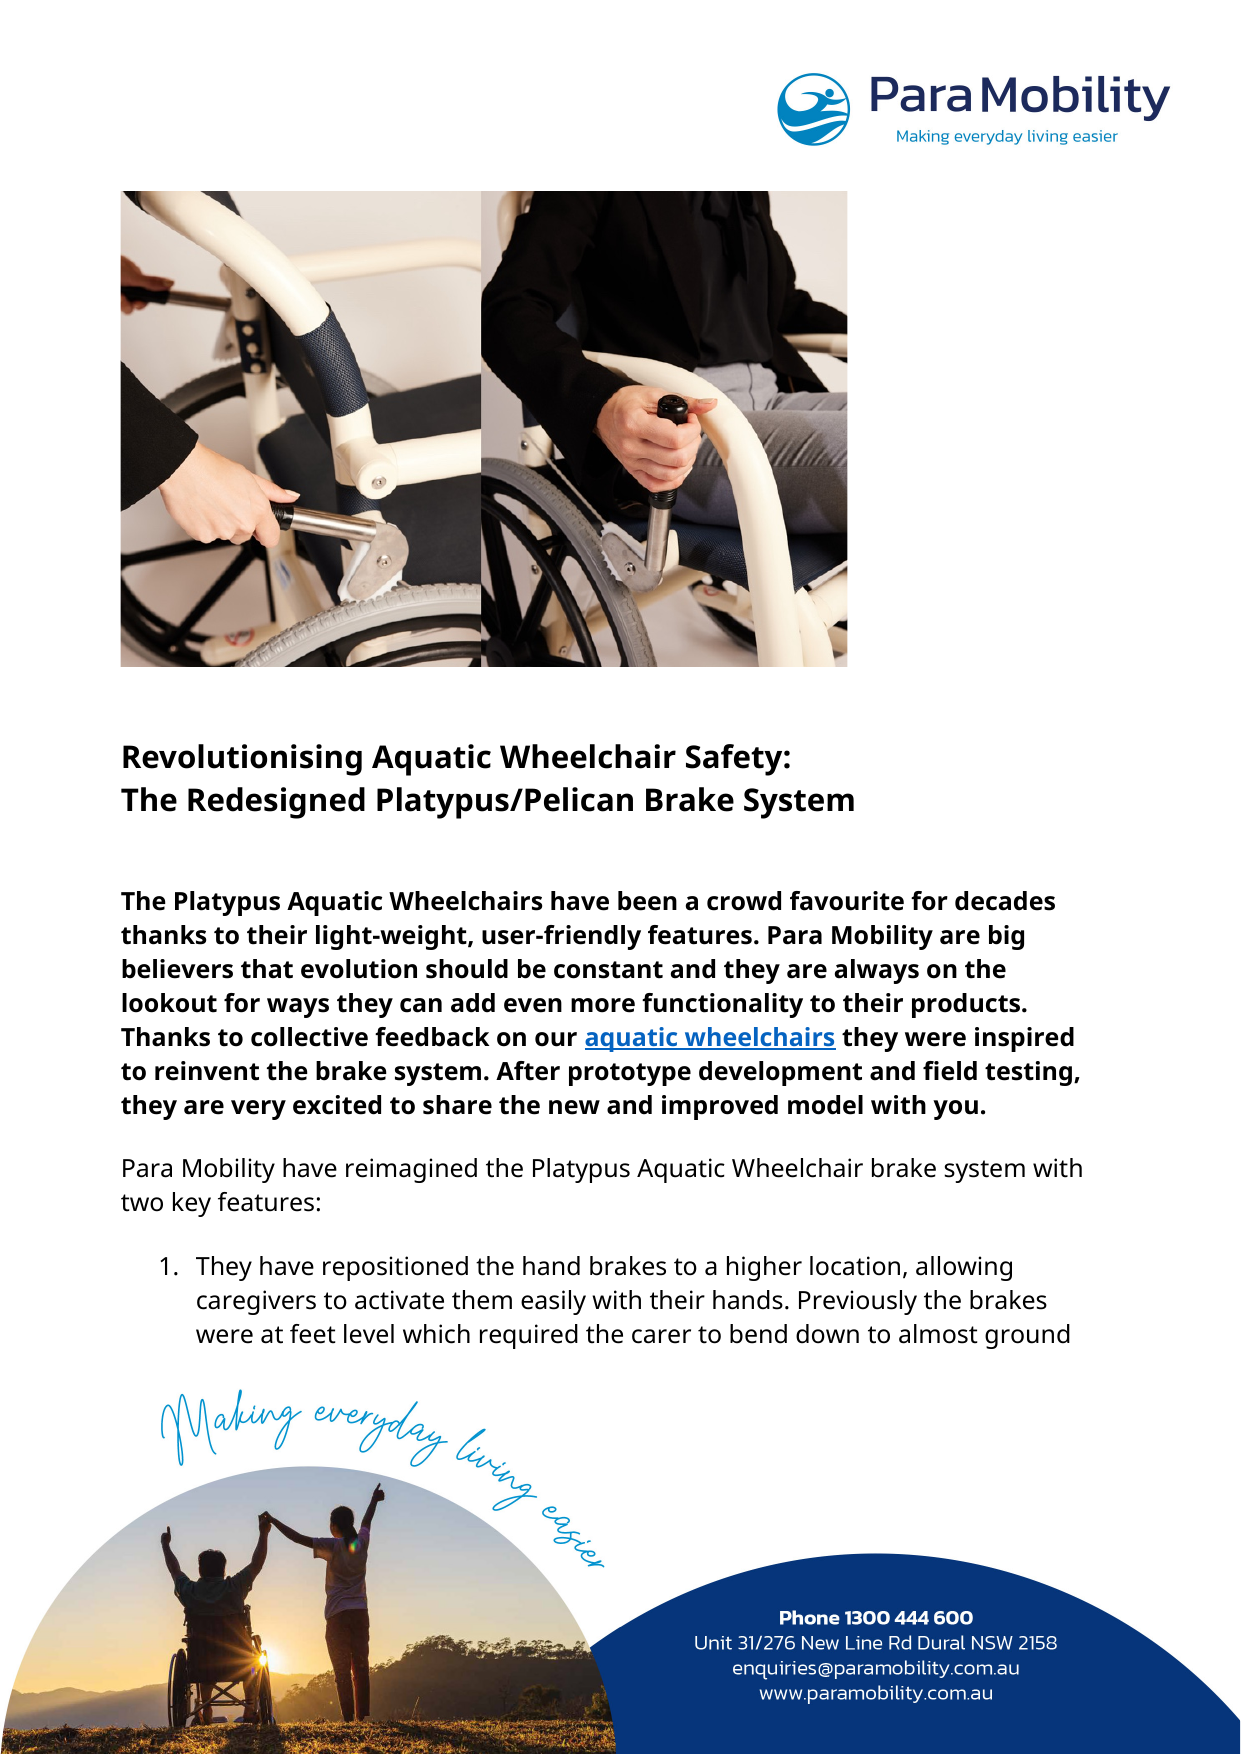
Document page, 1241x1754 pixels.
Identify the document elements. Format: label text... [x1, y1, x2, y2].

text Para Mobility have reimagined the Platypus Aquatic Wheelchair brake system with two key features: [121, 1151, 1090, 1219]
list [158, 1248, 1090, 1351]
picture [0, 0, 1241, 1754]
text Revolutionising Aquatic Wheelchair Safety: The Redesigned Platypus/Pelican Brake System [121, 735, 1090, 820]
text The Platypus Aquatic Wheelchairs have been a crowd favourite for decades thanks to their light-weight, user-friendly features. Para Mobility are big believers that evolution should be constant and they are always on the lookout for ways they can add even more functionality to their products. Thanks to collective feedback on our aquatic wheelchairs they were inspired to reinvent the brake system. After prototype development and field testing, they are very excited to share the new and improved model with you. [121, 883, 1090, 1122]
